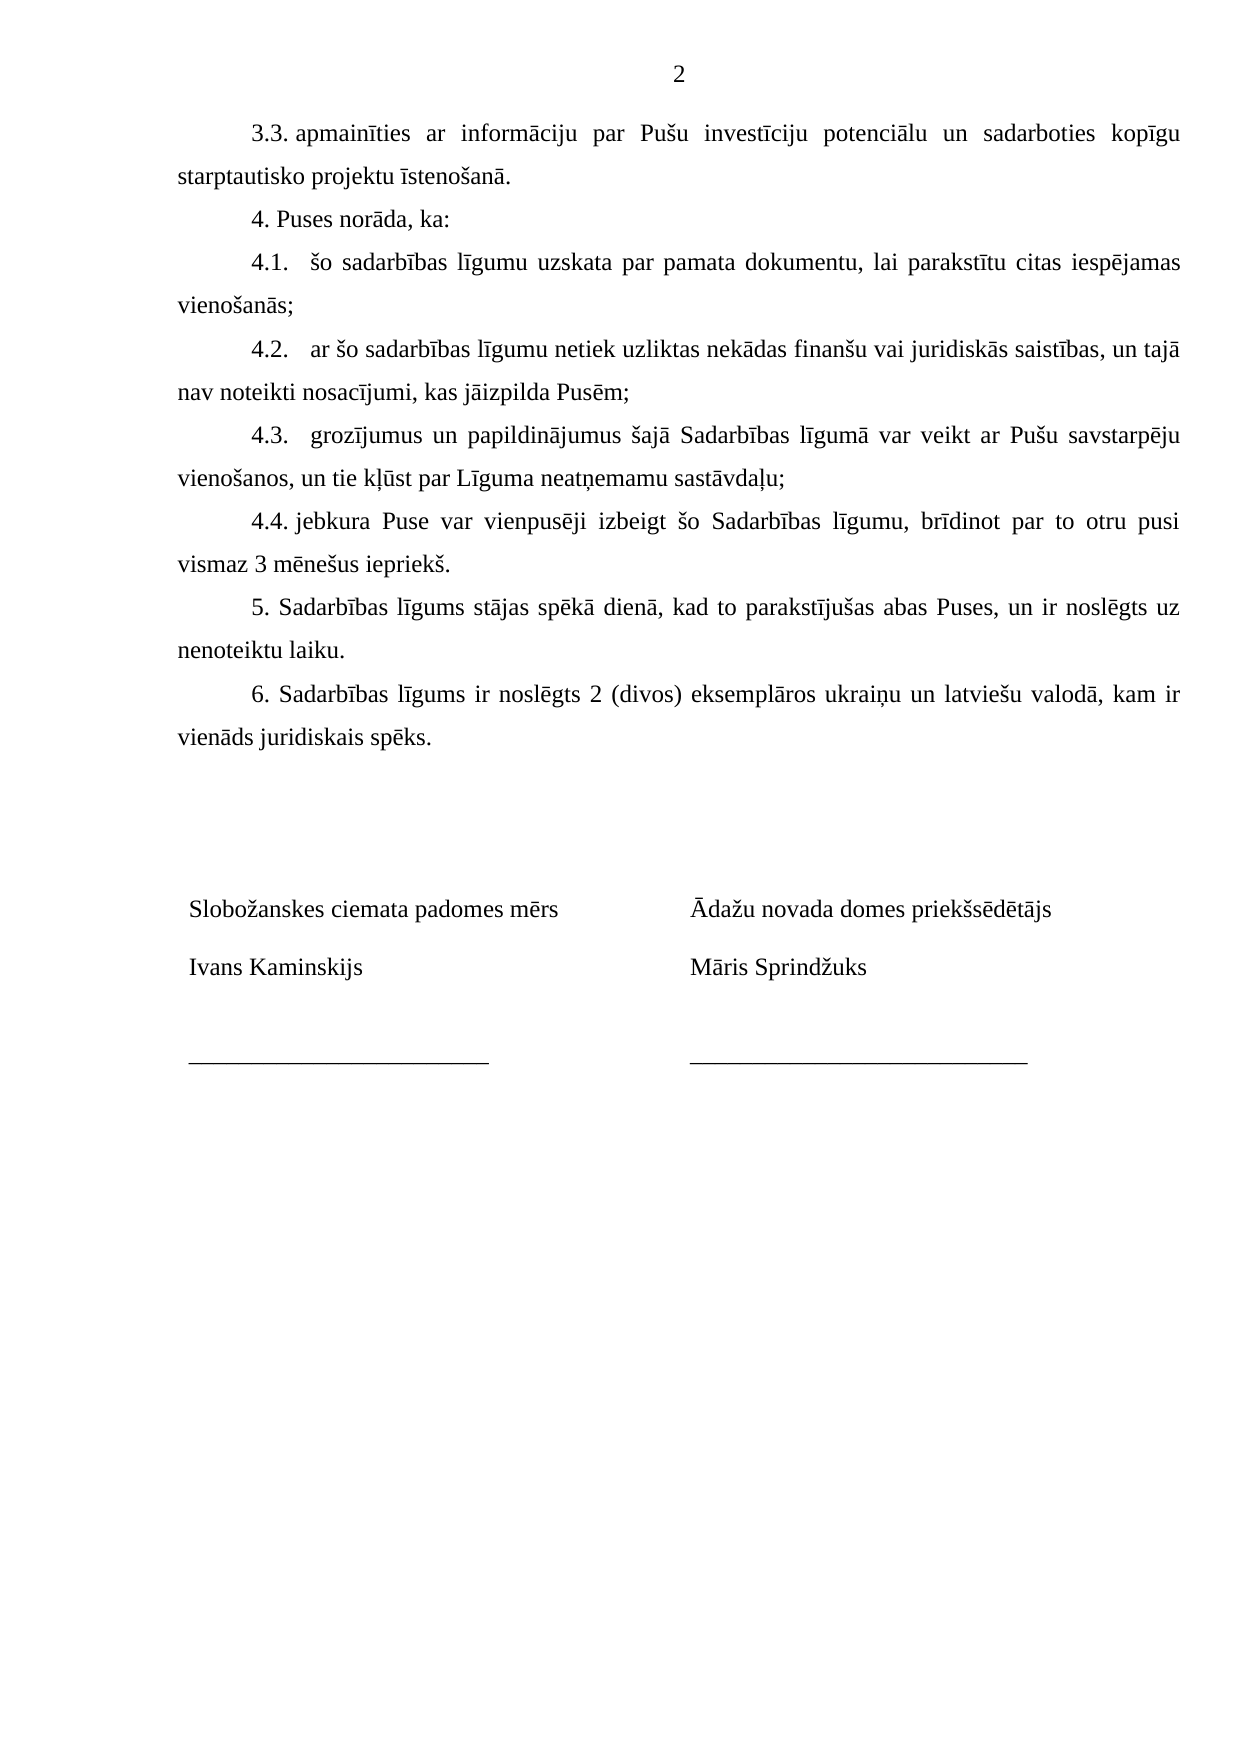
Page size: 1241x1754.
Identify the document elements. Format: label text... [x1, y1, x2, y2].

text 4.4. jebkura Puse var vienpusēji izbeigt šo Sadarbības līgumu, brīdinot par to otru pusi vismaz 3 mēnešus iepriekš. [177, 506, 1181, 578]
text 4.3. grozījumus un papildinājumus šajā Sadarbības līgumā var veikt ar Pušu savstarpēju vienošanos, un tie kļūst par Līguma neatņemamu sastāvdaļu; [177, 420, 1181, 492]
text 4.1. šo sadarbības līgumu uzskata par pamata dokumentu, lai parakstītu citas iespējamas vienošanās; [177, 247, 1181, 319]
text 6. Sadarbības līgums ir noslēgts 2 (divos) eksemplāros ukraiņu un latviešu valodā, kam ir vienāds juridiskais spēks. [177, 679, 1181, 751]
table_header Slobožanskes ciemata padomes mērs Ivans Kaminskijs ________________________ [177, 894, 679, 1067]
text 3.3. apmainīties ar informāciju par Pušu investīciju potenciālu un sadarboties kopīgu starptautisko projektu īstenošanā. [177, 118, 1181, 190]
text 5. Sadarbības līgums stājas spēkā dienā, kad to parakstījušas abas Puses, un ir noslēgts uz nenoteiktu laiku. [177, 592, 1181, 664]
table_header Ādažu novada domes priekšsēdētājs Māris Sprindžuks ___________________________ [679, 894, 1180, 1067]
text 4.2. ar šo sadarbības līgumu netiek uzliktas nekādas finanšu vai juridiskās saistības, un tajā nav noteikti nosacījumi, kas jāizpilda Pusēm; [177, 334, 1181, 406]
text 4. Puses norāda, ka: [177, 204, 1181, 233]
